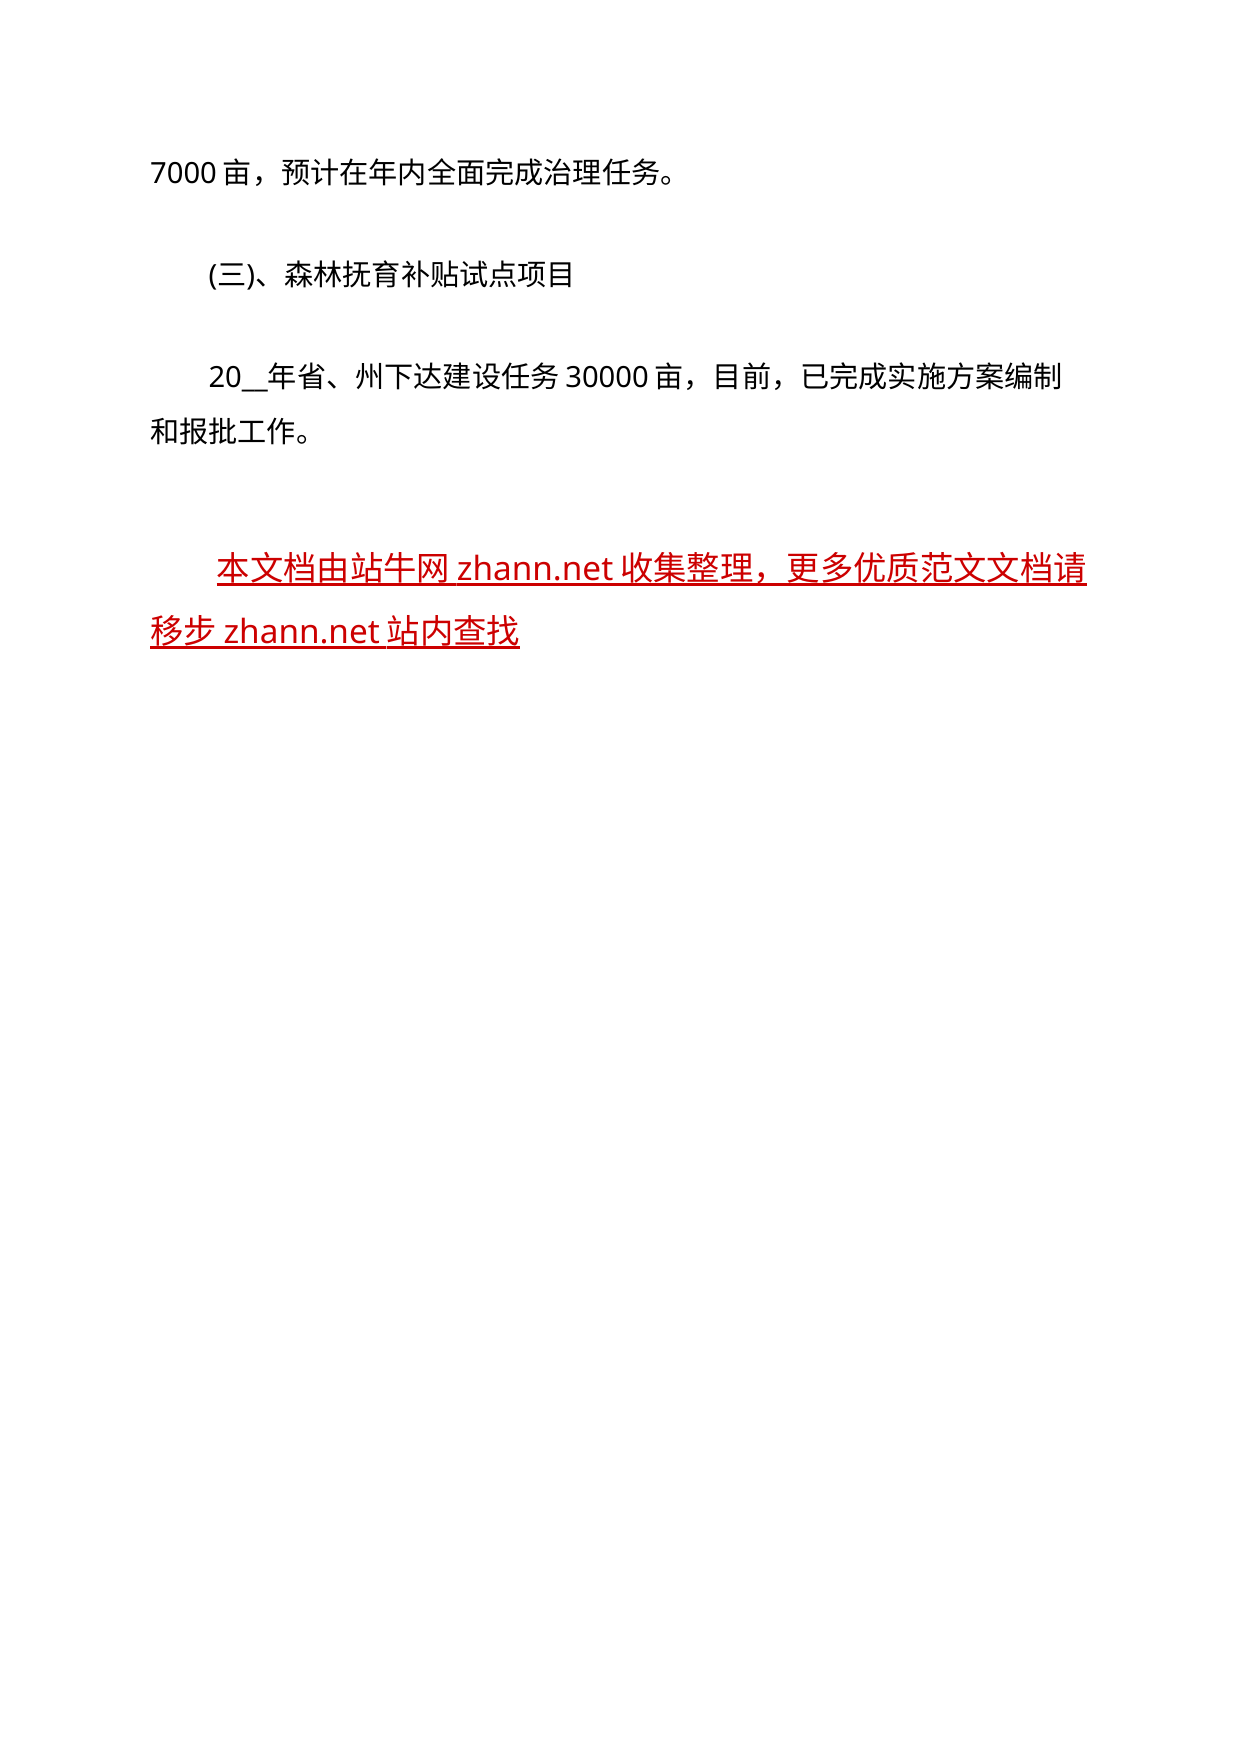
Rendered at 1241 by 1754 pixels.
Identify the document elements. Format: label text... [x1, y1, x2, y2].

text 20__年省、州下达建设任务30000亩，目前，已完成实施方案编制和报批工作。 [150, 354, 1090, 451]
text (三)、森林抚育补贴试点项目 [150, 252, 1090, 294]
text 本文档由站牛网zhann.net收集整理，更多优质范文文档请移步zhann.net站内查找 [150, 542, 1090, 653]
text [150, 150, 1090, 192]
